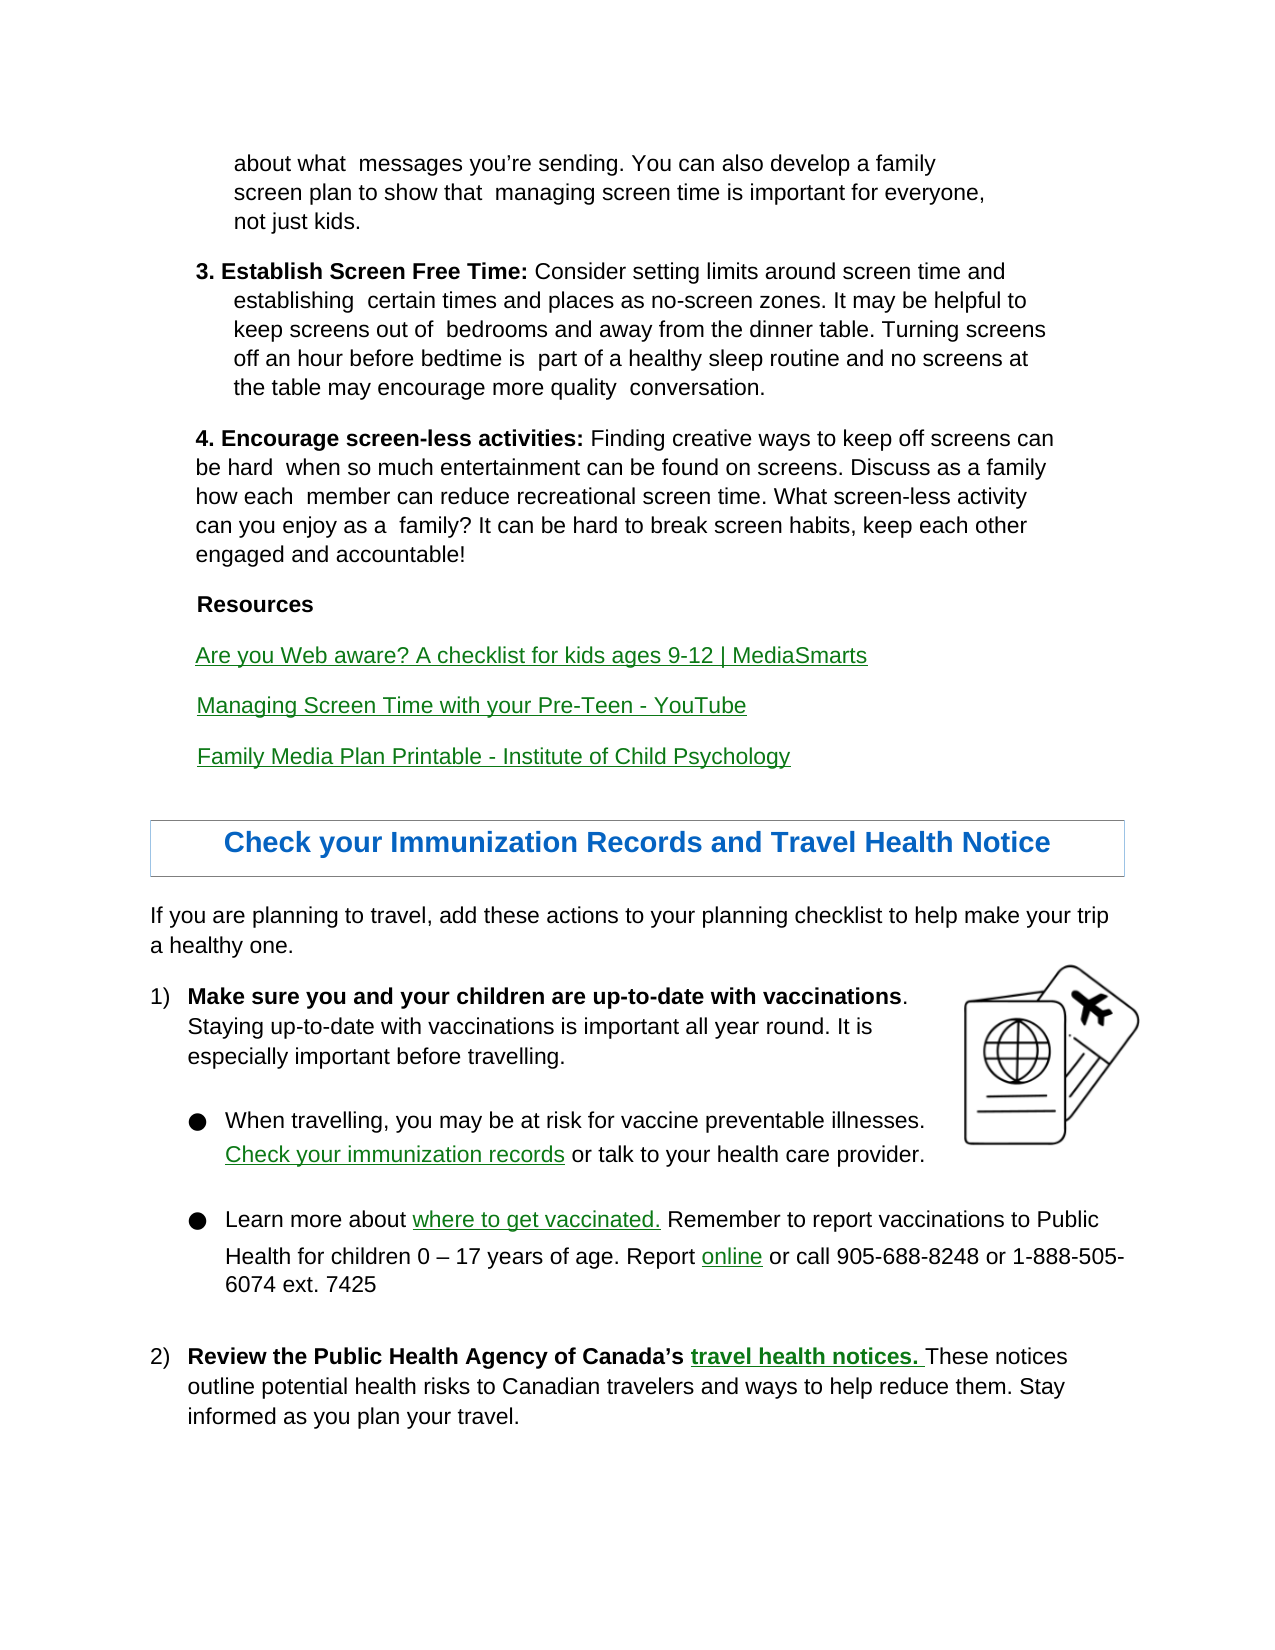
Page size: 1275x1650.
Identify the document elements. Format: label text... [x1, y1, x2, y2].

list Review the Public Health Agency of Canada’s travel health notices. These notices outline potential health risks to Canadian travelers and ways to help reduce them. Stay informed as you plan your travel. [150, 1343, 1125, 1430]
text Are you Web aware? A checklist for kids ages 9-12 | MediaSmarts [195, 642, 1125, 668]
list Make sure you and your children are up-to-date with vaccinations. Staying up-to-date with vaccinations is important all year round. It is especially important before travelling. [150, 983, 951, 1069]
text If you are planning to travel, add these actions to your planning checklist to help make your trip a healthy one. [150, 902, 1125, 958]
text Managing Screen Time with your Pre-Teen - YouTube [196, 692, 1125, 719]
list When travelling, you may be at risk for vaccine preventable illnesses. Check your immunization records or talk to your health care provider. [187, 1094, 1125, 1168]
text 3. Establish Screen Free Time: Consider setting limits around screen time and establishing certain times and places as no-screen zones. It may be helpful to keep screens out of bedrooms and away from the dinner table. Turning screens off an hour before bedtime is part of a healthy sleep routine and no screens at the table may encourage more quality conversation. [196, 258, 1059, 401]
picture [951, 944, 1151, 1151]
text 4. Encourage screen-less activities: Finding creative ways to keep off screens can be hard when so much entertainment can be found on screens. Discuss as a family how each member can reduce recreational screen time. What screen-less activity can you enjoy as a family? It can be hard to break screen habits, keep each other engaged and accountable! [195, 425, 1065, 567]
table_header Check your Immunization Records and Travel Health Notice [151, 821, 1124, 876]
text Resources [197, 591, 1125, 617]
text Family Media Plan Printable - Institute of Child Psychology [197, 743, 1125, 769]
list Learn more about where to get vaccinated. Remember to report vaccinations to Public Health for children 0 – 17 years of age. Report online or call 905-688-8248 or 1-888-505-6074 ext. 7425 [187, 1194, 1125, 1298]
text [195, 150, 994, 234]
